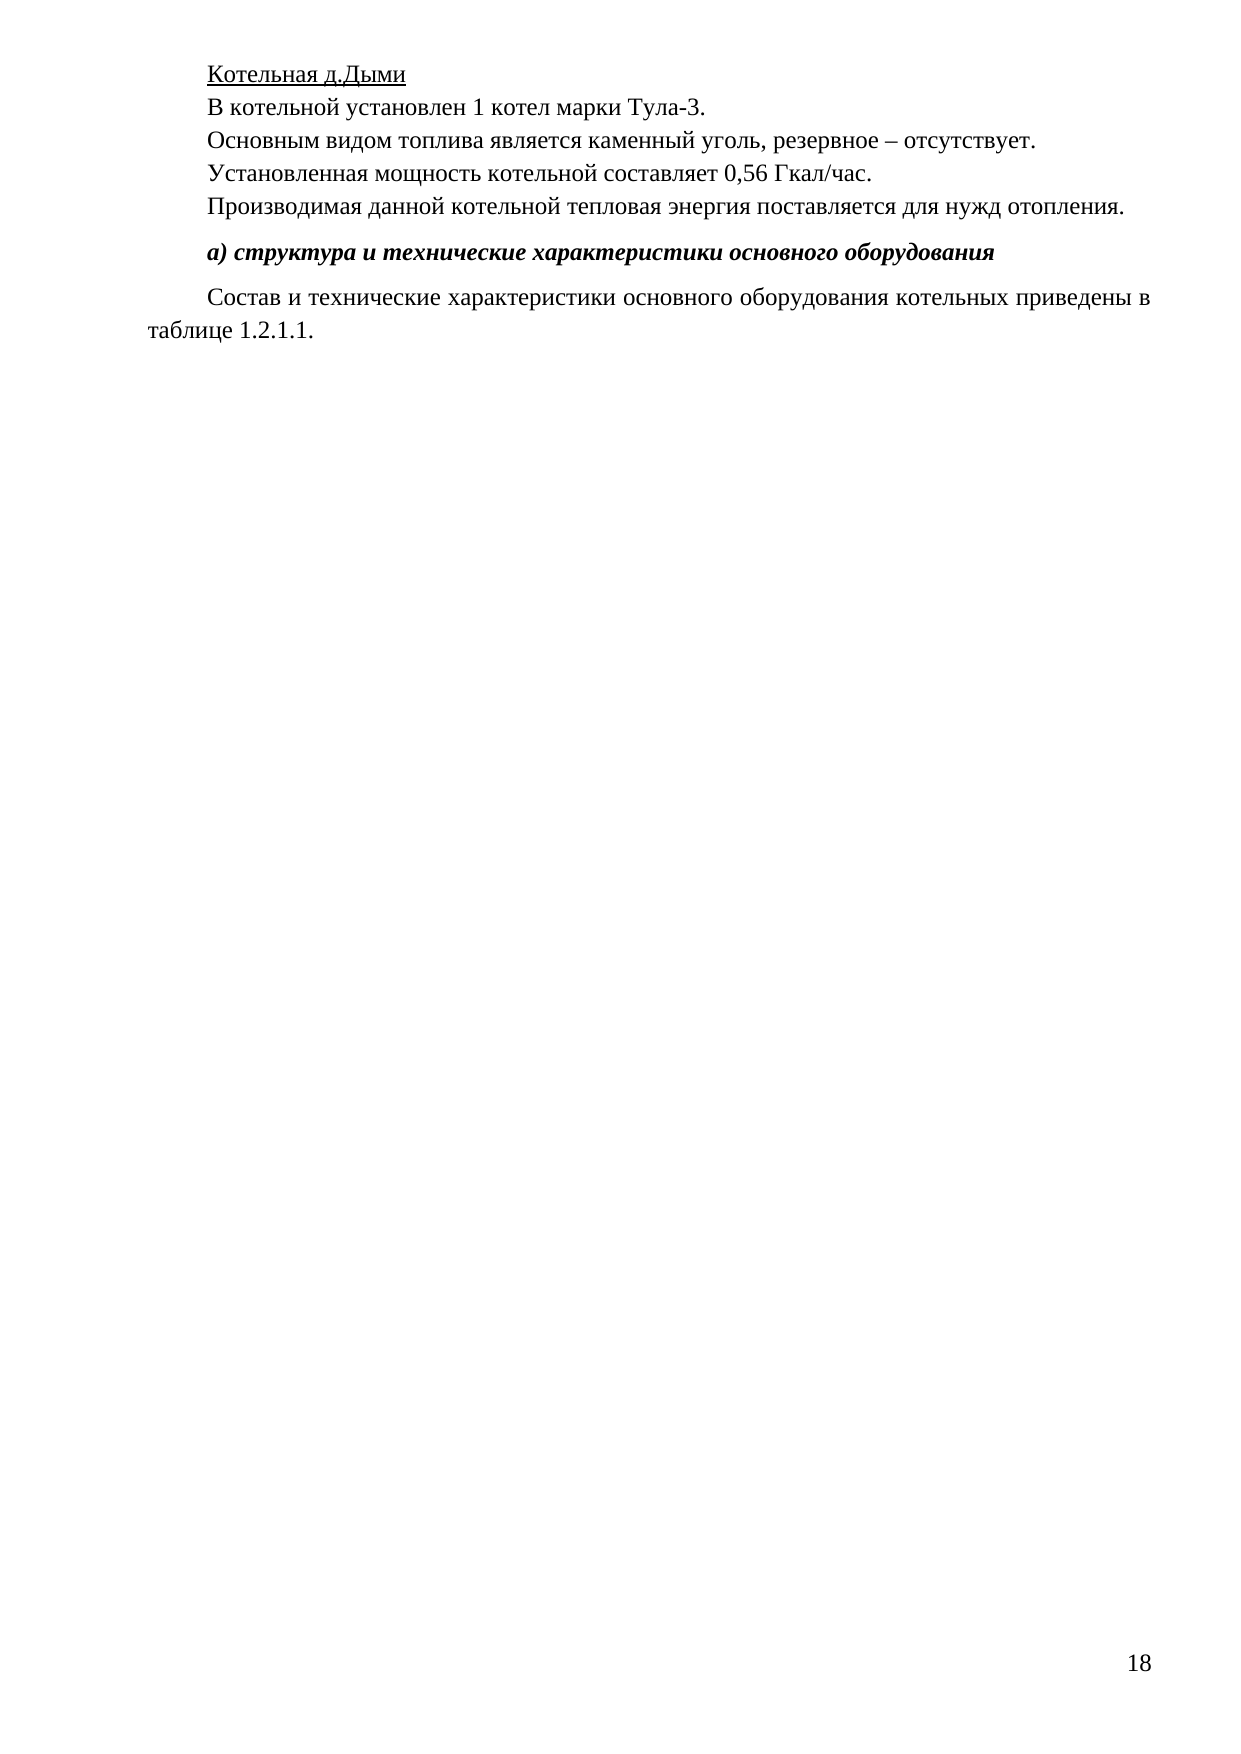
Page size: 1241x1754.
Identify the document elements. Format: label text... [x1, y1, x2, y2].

text Основным видом топлива является каменный уголь, резервное – отсутствует. [148, 125, 1152, 154]
subtitle а) структура и технические характеристики основного оборудования [148, 237, 1152, 265]
text Котельная д.Дыми [148, 59, 1152, 88]
text В котельной установлен 1 котел марки Тула-3. [148, 92, 1152, 121]
text Состав и технические характеристики основного оборудования котельных приведены в таблице 1.2.1.1. [148, 282, 1152, 344]
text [148, 191, 1152, 220]
text Установленная мощность котельной составляет 0,56 Гкал/час. [148, 158, 1152, 187]
